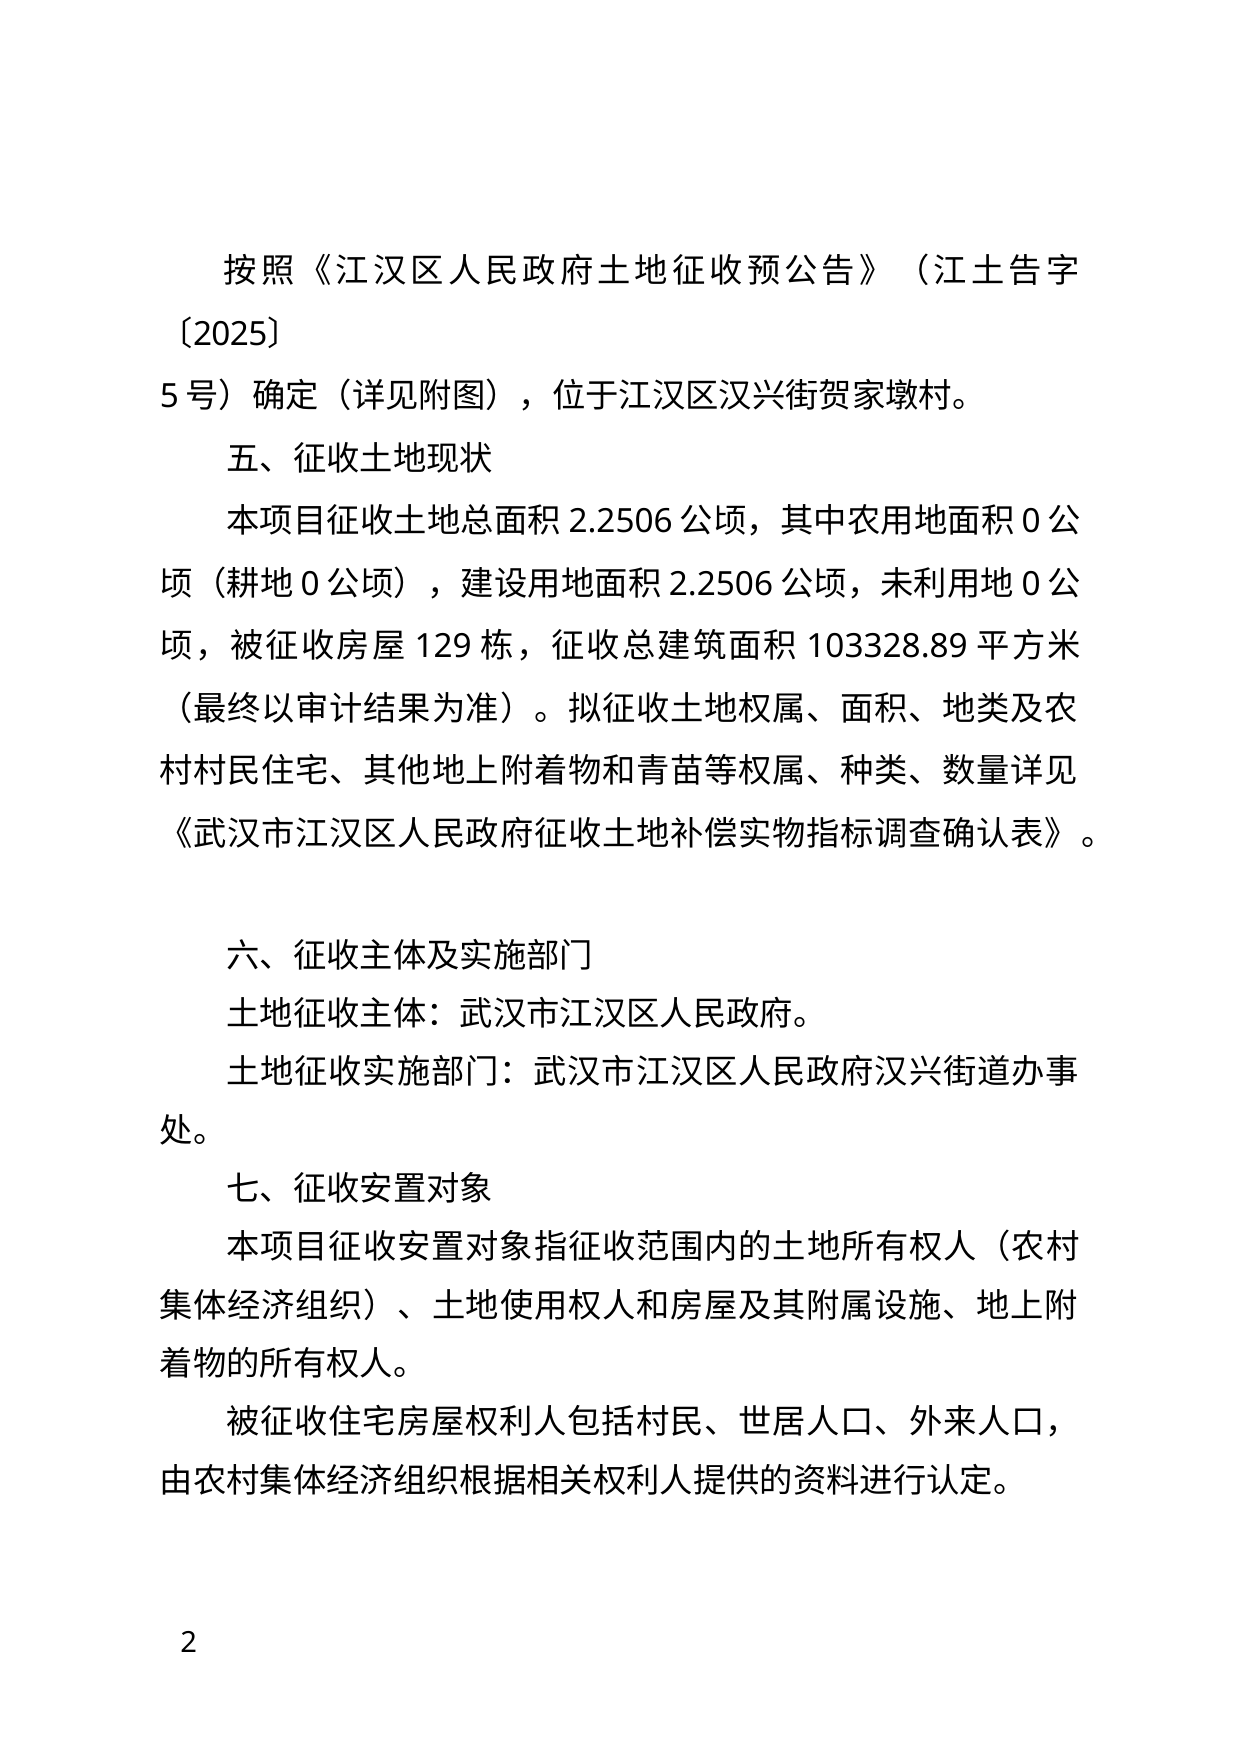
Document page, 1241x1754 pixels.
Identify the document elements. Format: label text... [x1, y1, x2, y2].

text 五、征收土地现状 [159, 420, 1081, 483]
text 土地征收实施部门：武汉市江汉区人民政府汉兴街道办事处。 [159, 1037, 1081, 1154]
text 被征收住宅房屋权利人包括村民、世居人口、外来人口，由农村集体经济组织根据相关权利人提供的资料进行认定。 [159, 1387, 1081, 1504]
text 六、征收主体及实施部门 [159, 920, 1081, 979]
text 土地征收主体：武汉市江汉区人民政府。 [159, 979, 1081, 1037]
text 5号）确定（详见附图），位于江汉区汉兴街贺家墩村。 [159, 358, 1081, 420]
text 本项目征收土地总面积2.2506公顷，其中农用地面积0公顷（耕地0公顷），建设用地面积2.2506公顷，未利用地0公顷，被征收房屋129栋，征收总建筑面积103328.89平方米（最终以审计结果为准）。拟征收土地权属、面积、地类及农村村民住宅、其他地上附着物和青苗等权属、种类、数量详见《武汉市江汉区人民政府征收土地补偿实物指标调查确认表》。 [159, 483, 1081, 920]
text 本项目征收安置对象指征收范围内的土地所有权人（农村集体经济组织）、土地使用权人和房屋及其附属设施、地上附着物的所有权人。 [159, 1212, 1081, 1387]
text 七、征收安置对象 [159, 1154, 1081, 1212]
text 按照《江汉区人民政府土地征收预公告》（江土告字〔2025〕 [159, 233, 1081, 358]
